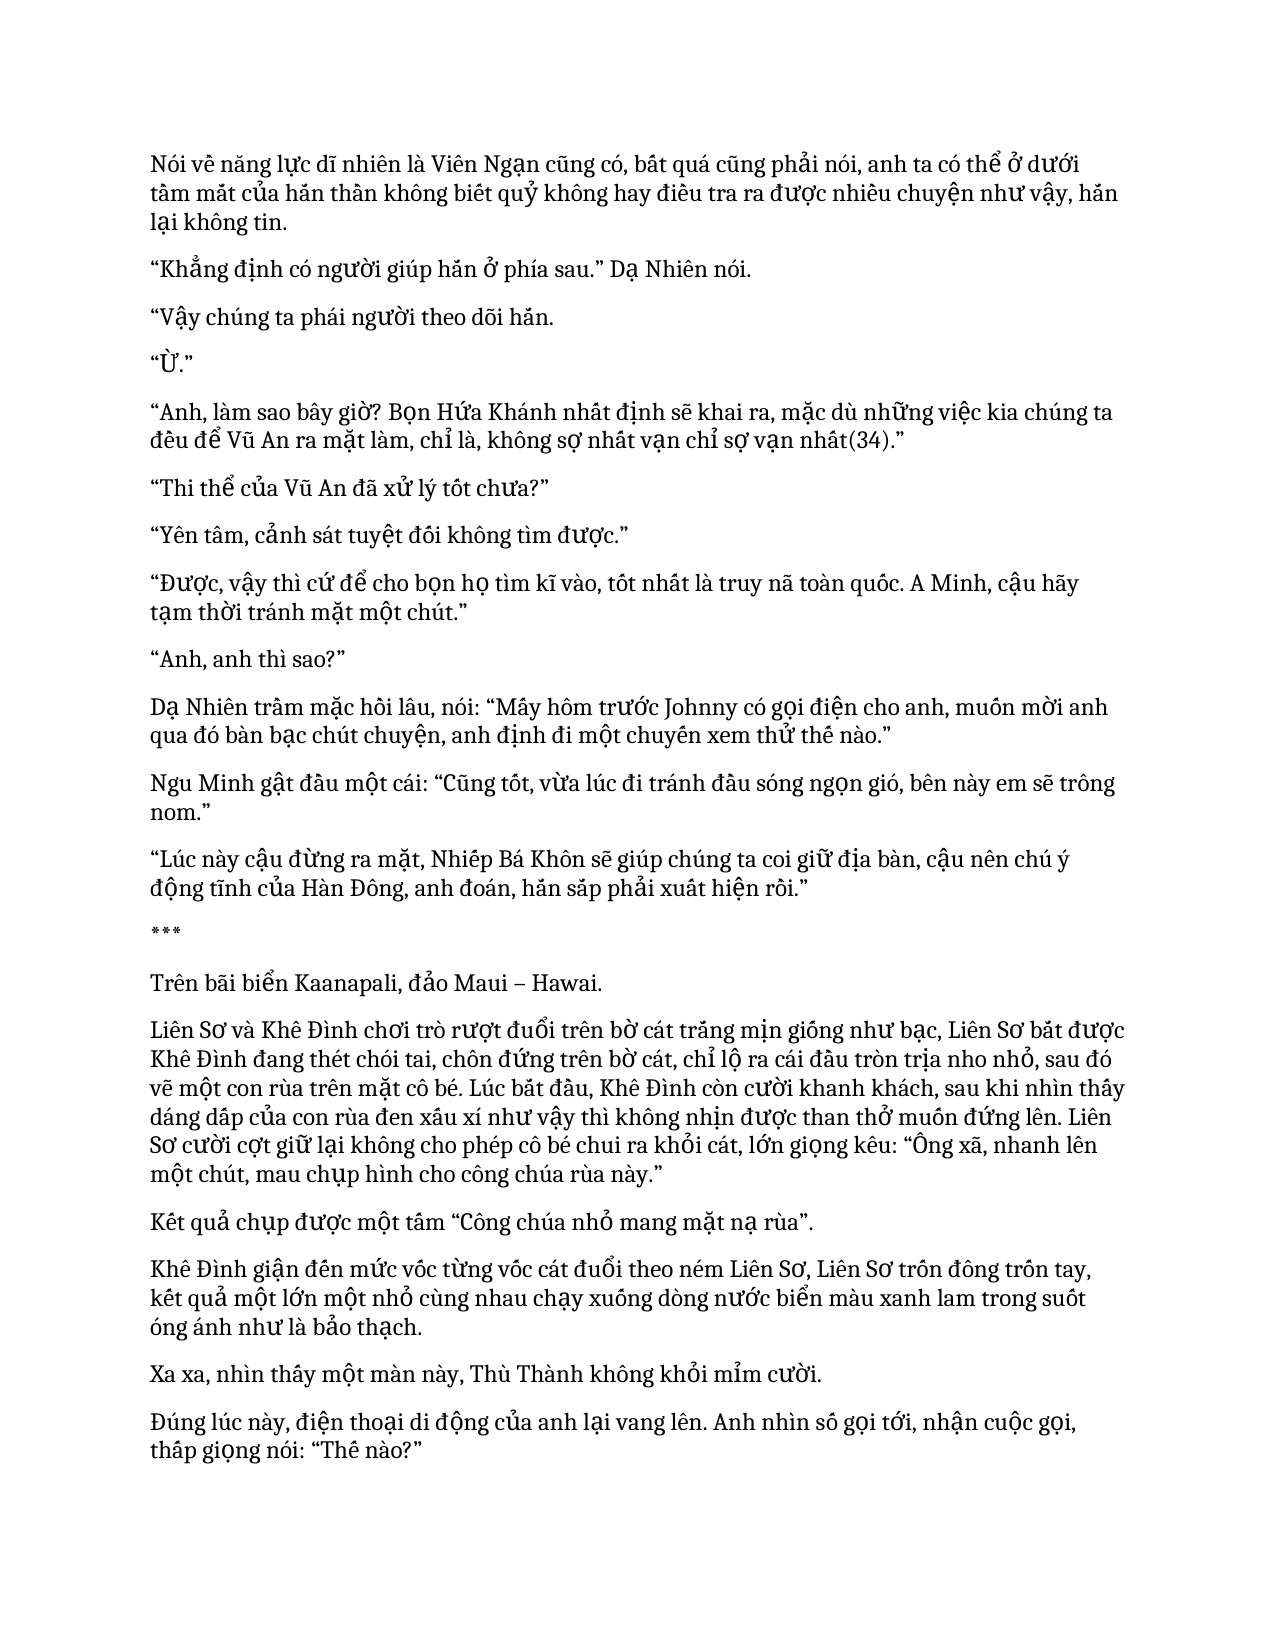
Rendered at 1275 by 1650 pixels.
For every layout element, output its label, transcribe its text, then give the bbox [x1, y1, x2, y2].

text Kết quả chụp được một tấm “Công chúa nhỏ mang mặt nạ rùa”. [150, 1207, 1125, 1236]
text Dạ Nhiên trầm mặc hồi lâu, nói: “Mấy hôm trước Johnny có gọi điện cho anh, muốn mời anh qua đó bàn bạc chút chuyện, anh định đi một chuyến xem thử thế nào.” [150, 692, 1125, 750]
text “Thi thể của Vũ An đã xử lý tốt chưa?” [150, 474, 1125, 502]
text “Được, vậy thì cứ để cho bọn họ tìm kĩ vào, tốt nhất là truy nã toàn quốc. A Minh, cậu hãy tạm thời tránh mặt một chút.” [150, 569, 1125, 626]
text “Vậy chúng ta phái người theo dõi hắn. [150, 302, 1125, 331]
text “Anh, làm sao bây giờ? Bọn Hứa Khánh nhất định sẽ khai ra, mặc dù những việc kia chúng ta đều để Vũ An ra mặt làm, chỉ là, không sợ nhất vạn chỉ sợ vạn nhất(34).” [150, 397, 1125, 455]
text Nói về năng lực dĩ nhiên là Viên Ngạn cũng có, bất quá cũng phải nói, anh ta có thể ở dưới tầm mắt của hắn thần không biết quỷ không hay điều tra ra được nhiều chuyện như vậy, hắn lại không tin. [150, 150, 1125, 236]
text “Ừ.” [150, 350, 1125, 379]
text Khê Đình giận đến mức vốc từng vốc cát đuổi theo ném Liên Sơ, Liên Sơ trốn đông trốn tay, kết quả một lớn một nhỏ cùng nhau chạy xuống dòng nước biển màu xanh lam trong suốt óng ánh như là bảo thạch. [150, 1255, 1125, 1341]
text “Anh, anh thì sao?” [150, 645, 1125, 674]
text “Yên tâm, cảnh sát tuyệt đối không tìm được.” [150, 521, 1125, 550]
text “Lúc này cậu đừng ra mặt, Nhiếp Bá Khôn sẽ giúp chúng ta coi giữ địa bàn, cậu nên chú ý động tĩnh của Hàn Đông, anh đoán, hắn sắp phải xuất hiện rồi.” [150, 845, 1125, 902]
text *** [150, 921, 1125, 950]
text “Khẳng định có người giúp hắn ở phía sau.” Dạ Nhiên nói. [150, 255, 1125, 284]
text Liên Sơ và Khê Đình chơi trò rượt đuổi trên bờ cát trắng mịn giống như bạc, Liên Sơ bắt được Khê Đình đang thét chói tai, chôn đứng trên bờ cát, chỉ lộ ra cái đầu tròn trịa nho nhỏ, sau đó vẽ một con rùa trên mặt cô bé. Lúc bắt đầu, Khê Đình còn cười khanh khách, sau khi nhìn thấy dáng dấp của con rùa đen xấu xí như vậy thì không nhịn được than thở muốn đứng lên. Liên Sơ cười cợt giữ lại không cho phép cô bé chui ra khỏi cát, lớn giọng kêu: “Ông xã, nhanh lên một chút, mau chụp hình cho công chúa rùa này.” [150, 1016, 1125, 1189]
text Trên bãi biển Kaanapali, đảo Maui – Hawai. [150, 969, 1125, 997]
text Ngu Minh gật đầu một cái: “Cũng tốt, vừa lúc đi tránh đầu sóng ngọn gió, bên này em sẽ trông nom.” [150, 769, 1125, 826]
text Xa xa, nhìn thấy một màn này, Thù Thành không khỏi mỉm cười. [150, 1360, 1125, 1389]
text Đúng lúc này, điện thoại di động của anh lại vang lên. Anh nhìn số gọi tới, nhận cuộc gọi, thấp giọng nói: “Thế nào?” [150, 1407, 1125, 1465]
